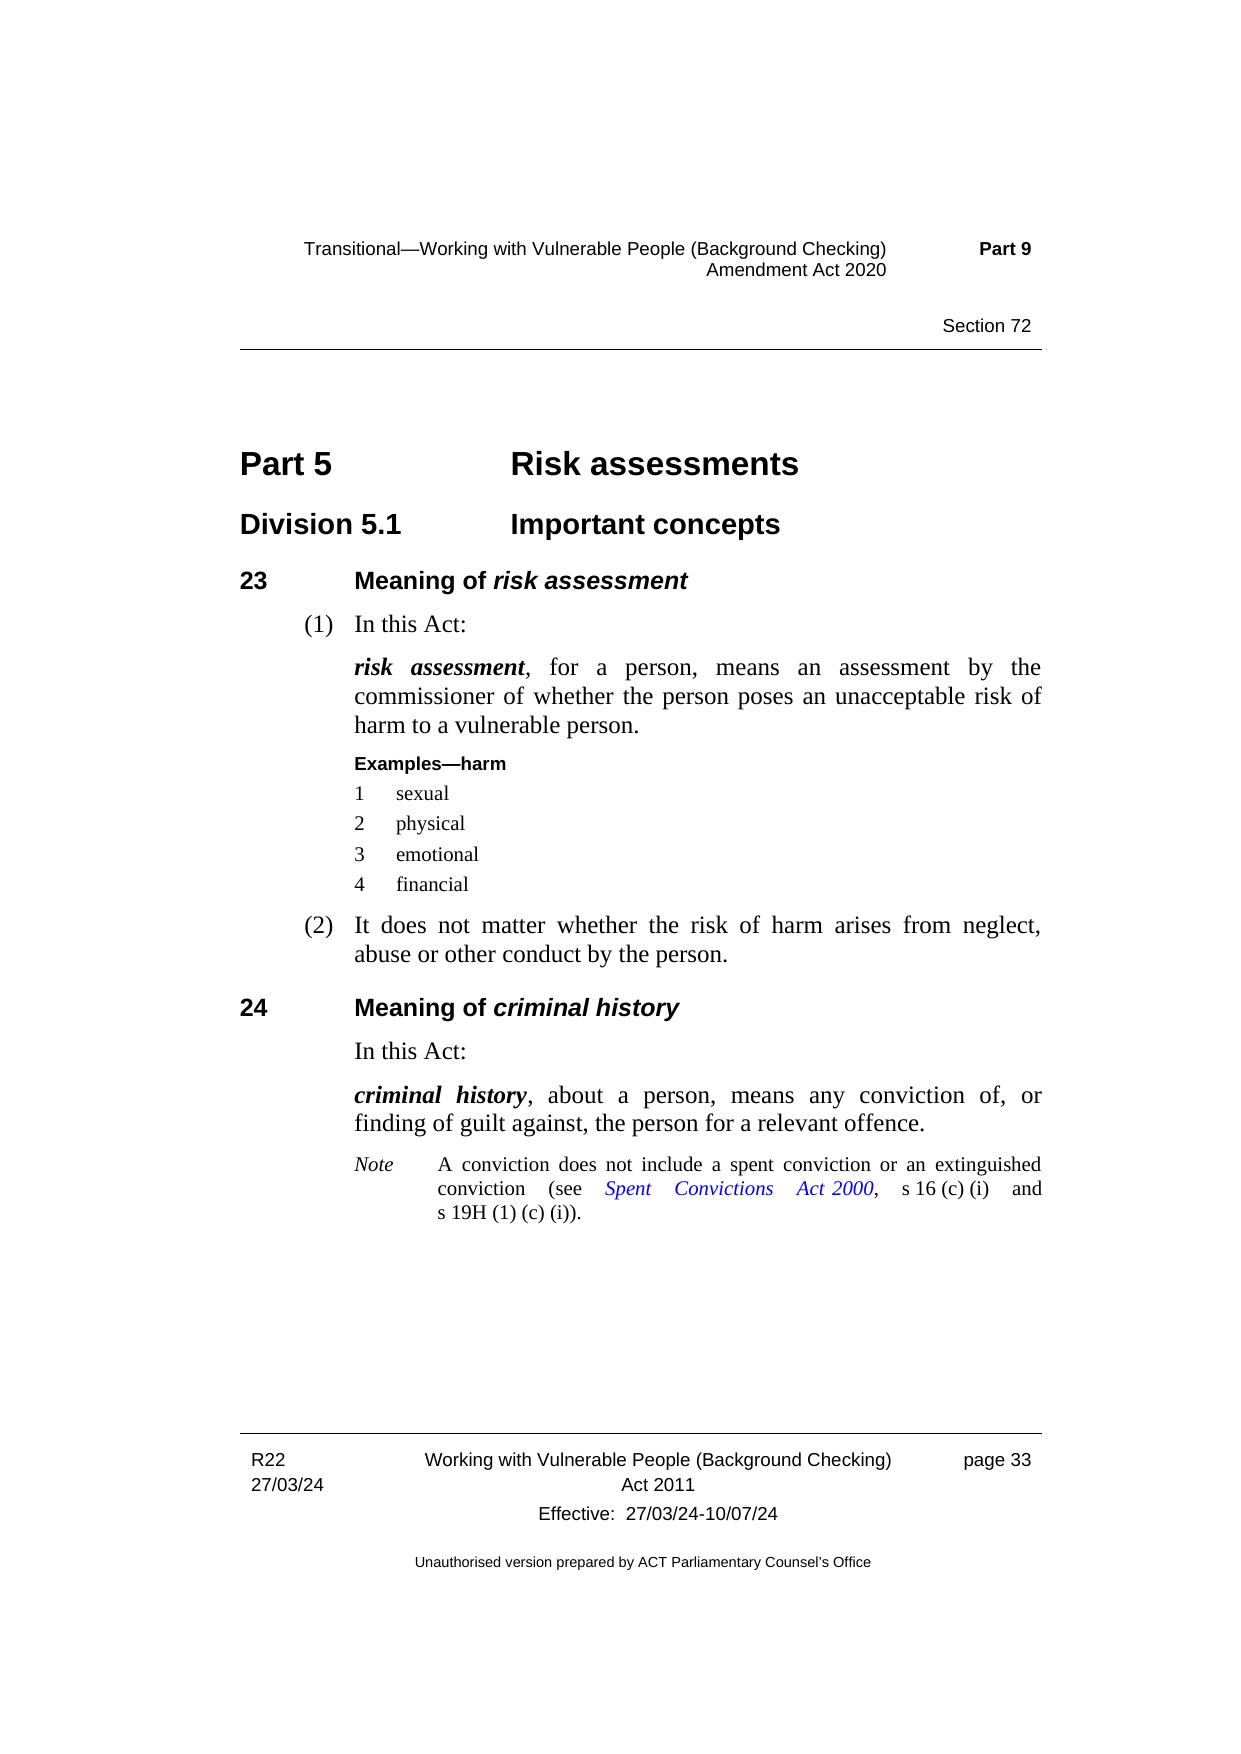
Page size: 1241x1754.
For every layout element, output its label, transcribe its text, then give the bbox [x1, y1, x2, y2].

text risk assessment, for a person, means an assessment by the commissioner of whether the person poses an unacceptable risk of harm to a vulnerable person. [354, 652, 1042, 739]
text 4 financial [354, 872, 1042, 896]
text (2) It does not matter whether the risk of harm arises from neglect, abuse or other conduct by the person. [239, 911, 1042, 968]
text 1 sexual [354, 781, 1042, 805]
text 2 physical [354, 811, 1042, 835]
text Note A conviction does not include a spent conviction or an extinguished conviction (see Spent Convictions Act 2000, s 16 (c) (i) and s 19H (1) (c) (i)). [354, 1152, 1042, 1224]
text Division 5.1 Important concepts [239, 507, 1042, 541]
text Part 5 Risk assessments [239, 444, 1042, 482]
text criminal history, about a person, means any conviction of, or finding of guilt against, the person for a relevant offence. [354, 1080, 1042, 1137]
text 3 emotional [354, 842, 1042, 866]
text 24 Meaning of criminal history [239, 993, 1042, 1022]
text 23 Meaning of risk assessment [239, 566, 1042, 594]
text Examples—harm [354, 753, 1042, 775]
text (1) In this Act: [239, 609, 1042, 638]
text In this Act: [354, 1036, 1042, 1065]
